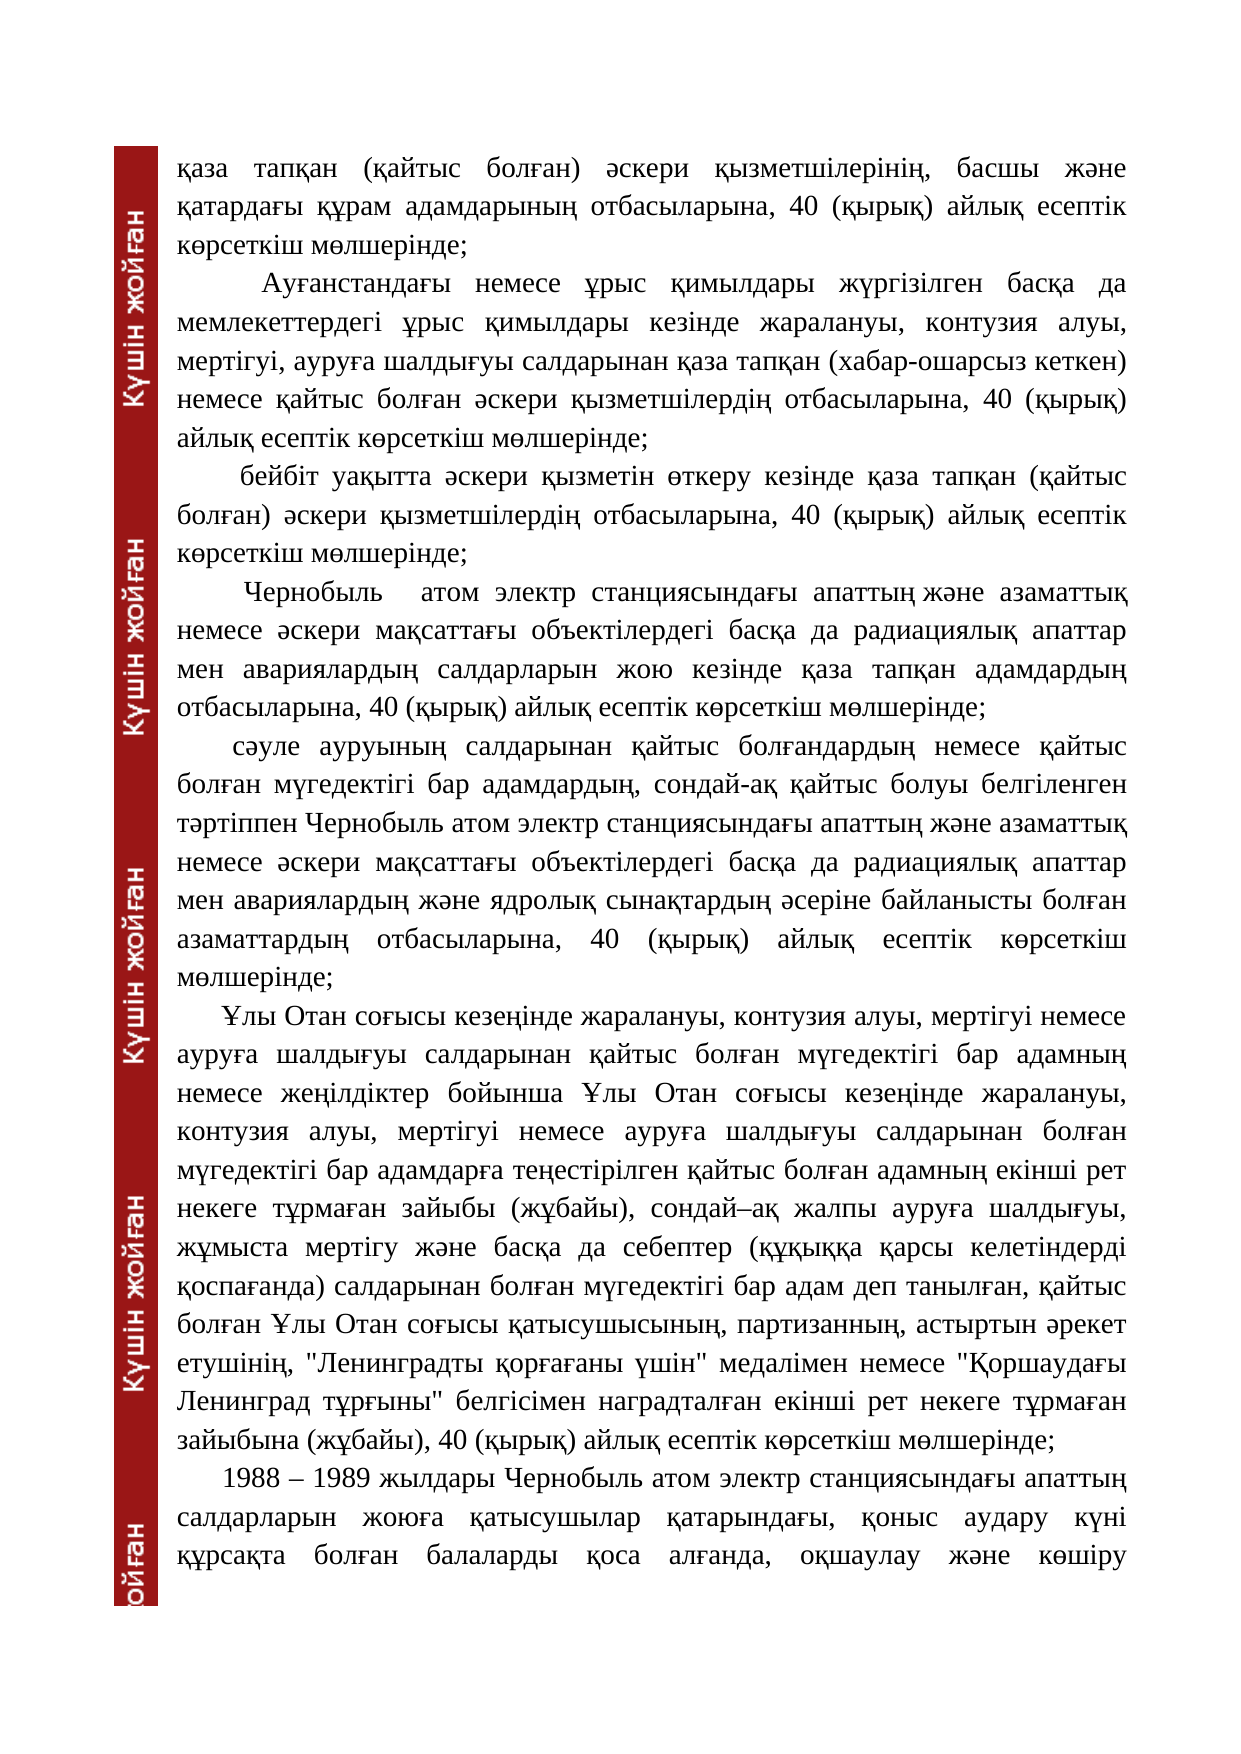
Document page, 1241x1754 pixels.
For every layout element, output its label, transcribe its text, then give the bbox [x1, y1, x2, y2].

text сәуле ауруының салдарынан қайтыс болғандардың немесе қайтыс болған мүгедектігі бар адамдардың, сондай-ақ қайтыс болуы белгіленген тәртіппен Чернобыль атом электр станциясындағы апаттың және азаматтық немесе әскери мақсаттағы объектілердегі басқа да радиациялық апаттар мен авариялардың және ядролық сынақтардың әсеріне байланысты болған азаматтардың отбасыларына, 40 (қырық) айлық есептік көрсеткіш мөлшерінде; [112, 728, 1128, 993]
picture [114, 453, 158, 458]
text Ауғанстандағы немесе ұрыс қимылдары жүргiзiлген басқа да мемлекеттердегi ұрыс қимылдары кезiнде жаралануы, контузия алуы, мертігуі, ауруға шалдығуы салдарынан қаза тапқан (хабар-ошарсыз кеткен) немесе қайтыс болған әскери қызметшiлердiң отбасыларына, 40 (қырық) айлық есептік көрсеткіш мөлшерінде; [112, 266, 1128, 453]
picture [114, 146, 158, 150]
picture [114, 569, 158, 574]
picture [114, 1571, 158, 1606]
picture [114, 261, 158, 266]
text Ұлы Отан соғысы кезеңінде жаралануы, контузия алуы, мертігуі немесе ауруға шалдығуы салдарынан қайтыс болған мүгедектігі бар адамның немесе жеңілдіктер бойынша Ұлы Отан соғысы кезеңінде жаралануы, контузия алуы, мертігуі немесе ауруға шалдығуы салдарынан болған мүгедектігі бар адамдарға теңестiрiлген қайтыс болған адамның екінші рет некеге тұрмаған зайыбы (жұбайы), сондай–ақ жалпы ауруға шалдығуы, жұмыста мертігу және басқа да себептер (құқыққа қарсы келетіндерді қоспағанда) салдарынан болған мүгедектігі бар адам деп танылған, қайтыс болған Ұлы Отан соғысы қатысушысының, партизанның, астыртын әрекет етушінің, "Ленинградты қорғағаны үшiн" медалiмен немесе "Қоршаудағы Ленинград тұрғыны" белгiсiмен наградталған екінші рет некеге тұрмаған зайыбына (жұбайы), 40 (қырық) айлық есептік көрсеткіш мөлшерінде; [112, 998, 1128, 1455]
picture [114, 993, 158, 998]
text бейбiт уақытта әскери қызметiн өткеру кезiнде қаза тапқан (қайтыс болған) әскери қызметшiлердiң отбасыларына, 40 (қырық) айлық есептік көрсеткіш мөлшерінде; [112, 458, 1128, 569]
text Чернобыль атом электр станциясындағы апаттың және азаматтық немесе әскери мақсаттағы объектiлердегi басқа да радиациялық апаттар мен авариялардың салдарларын жою кезiнде қаза тапқан адамдардың отбасыларына, 40 (қырық) айлық есептік көрсеткіш мөлшерінде; [112, 574, 1128, 723]
picture [114, 1455, 158, 1460]
picture [114, 723, 158, 728]
